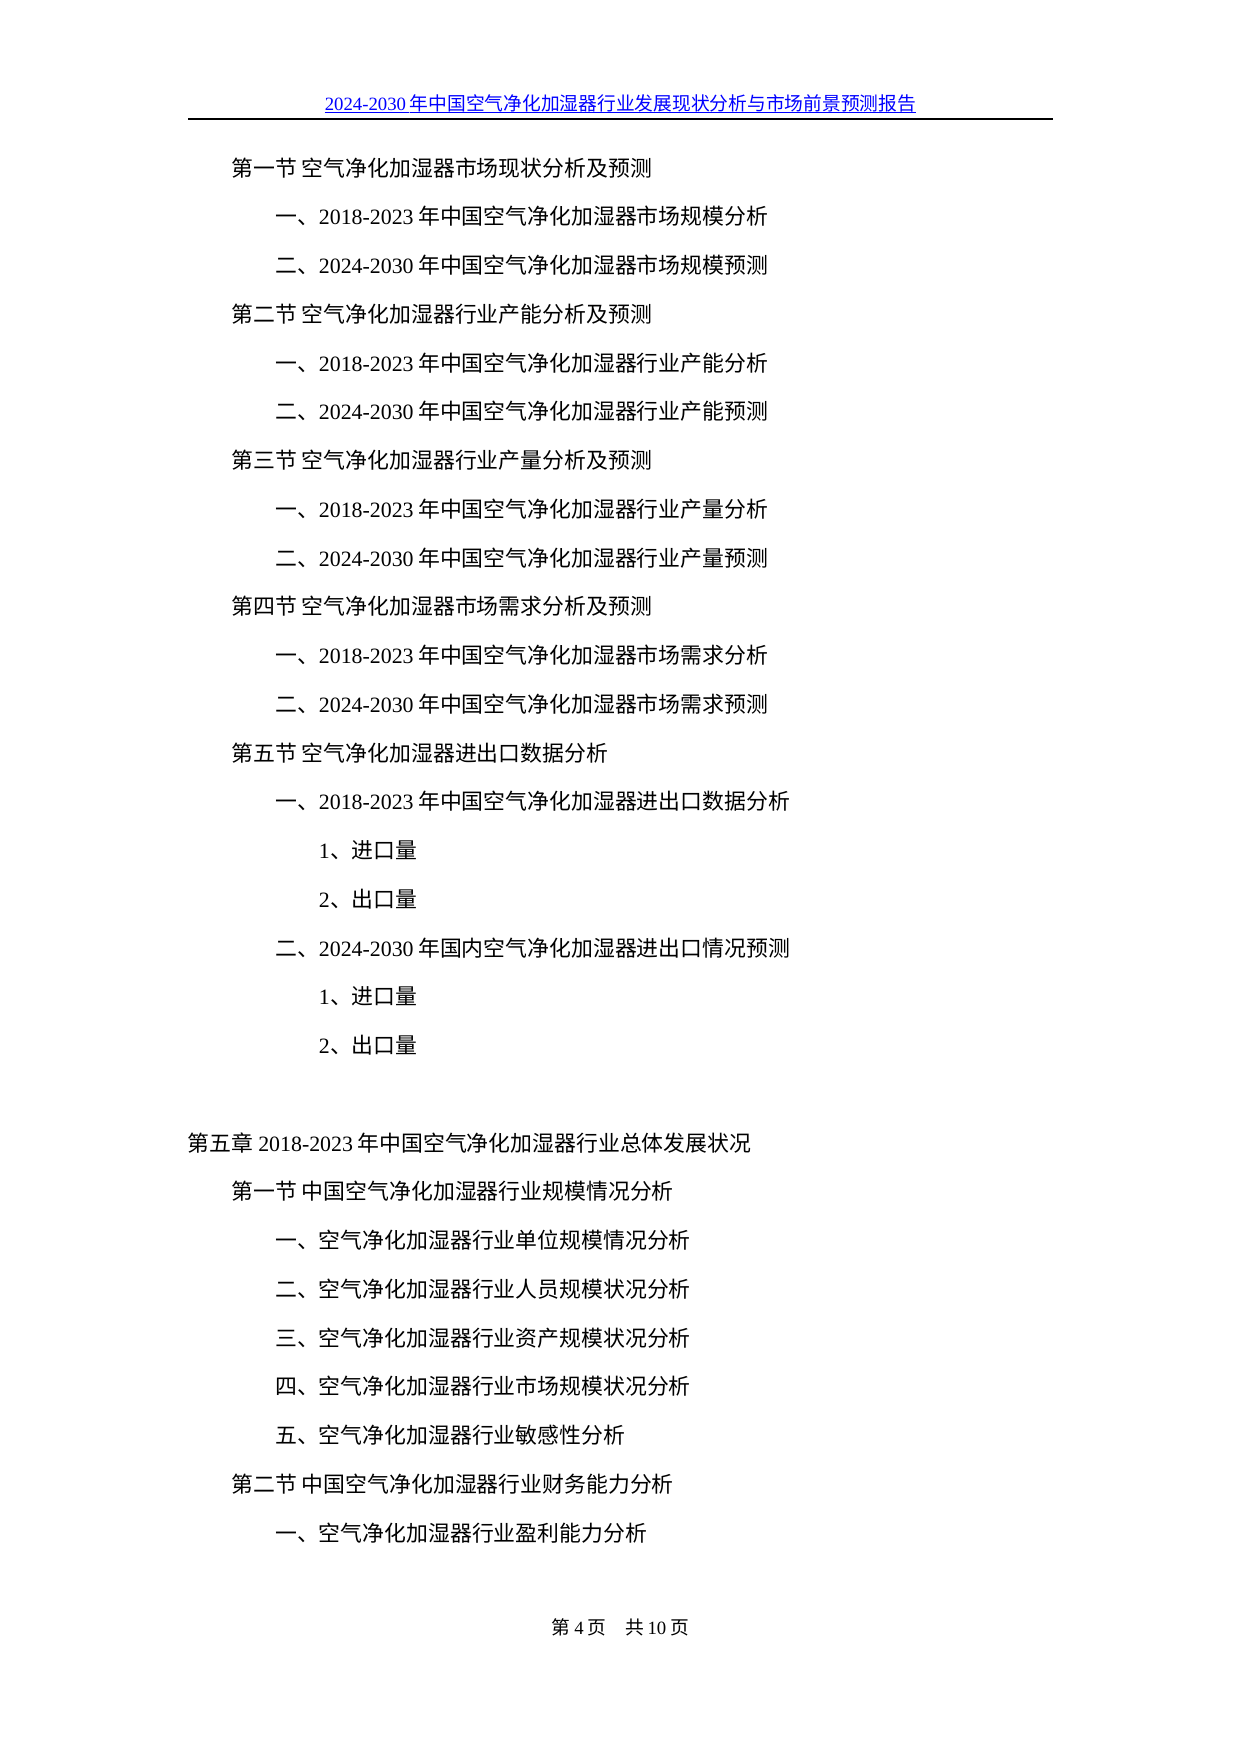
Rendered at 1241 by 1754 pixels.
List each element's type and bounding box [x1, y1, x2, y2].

text [187, 150, 1053, 1548]
